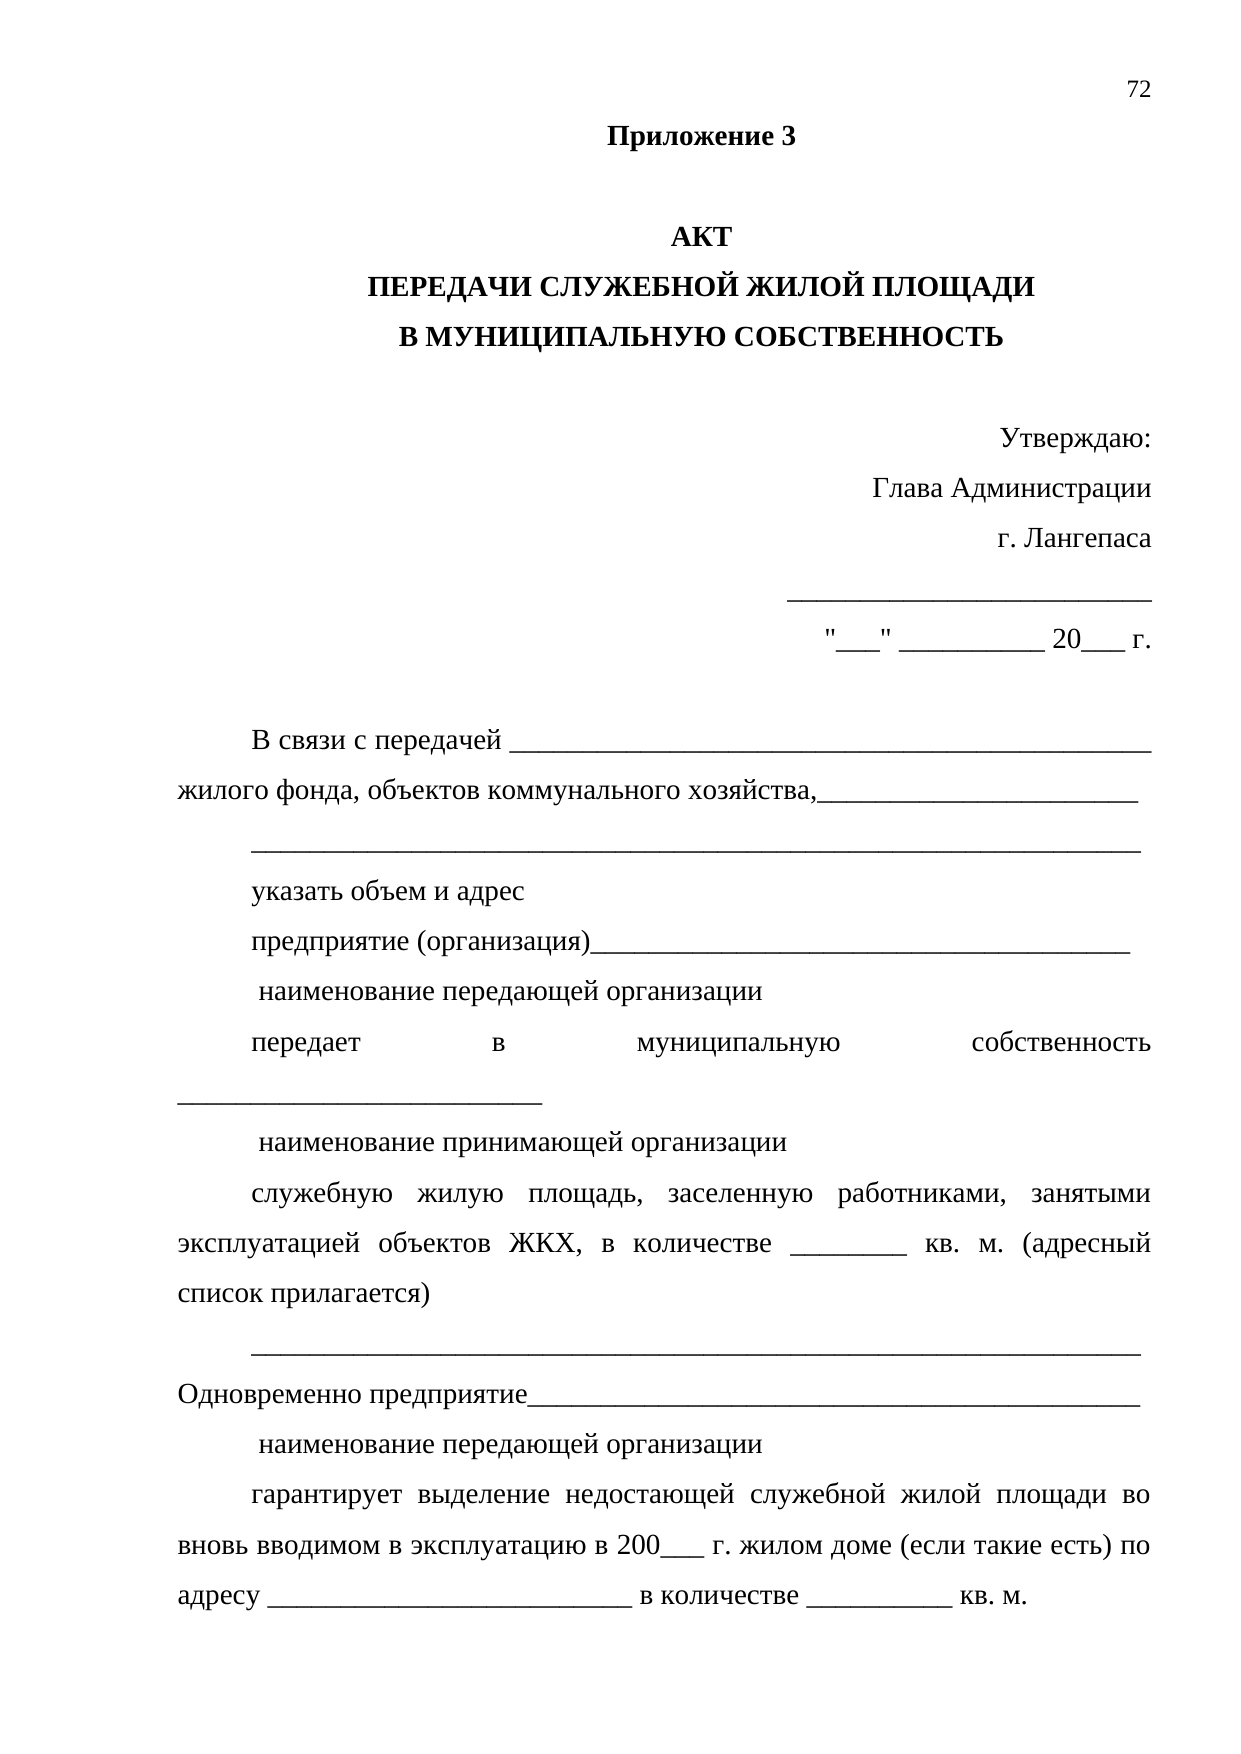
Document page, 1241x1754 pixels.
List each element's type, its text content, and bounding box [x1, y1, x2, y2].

text _____________________________________________________________ [177, 822, 1152, 856]
text Утверждаю: [177, 420, 1152, 453]
text передает в муниципальную собственность _________________________ [177, 1024, 1152, 1108]
text _________________________ [177, 571, 1152, 604]
text предприятие (организация)_____________________________________ [177, 923, 1152, 957]
text наименование передающей организации [177, 1426, 1152, 1460]
text Глава Администрации [177, 470, 1152, 504]
text В МУНИЦИПАЛЬНУЮ СОБСТВЕННОСТЬ [177, 319, 1152, 353]
text служебную жилую площадь, заселенную работниками, занятыми эксплуатацией объектов ЖКХ, в количестве ________ кв. м. (адресный список прилагается) [177, 1175, 1152, 1309]
text указать объем и адрес [177, 873, 1152, 906]
text _____________________________________________________________Одновременно предприятие__________________________________________ [177, 1326, 1152, 1409]
text "___" __________ 20___ г. [177, 621, 1152, 655]
text АКТ [177, 219, 1152, 252]
text наименование принимающей организации [177, 1124, 1152, 1158]
text г. Лангепаса [177, 521, 1152, 554]
text Приложение 3 [177, 118, 1152, 152]
text ПЕРЕДАЧИ СЛУЖЕБНОЙ ЖИЛОЙ ПЛОЩАДИ [177, 269, 1152, 303]
text наименование передающей организации [177, 973, 1152, 1007]
text В связи с передачей ____________________________________________ жилого фонда, объектов коммунального хозяйства,______________________ [177, 722, 1152, 806]
text гарантирует выделение недостающей служебной жилой площади во вновь вводимом в эксплуатацию в 200___ г. жилом доме (если такие есть) по адресу _________________________ в количестве __________ кв. м. [177, 1477, 1152, 1611]
